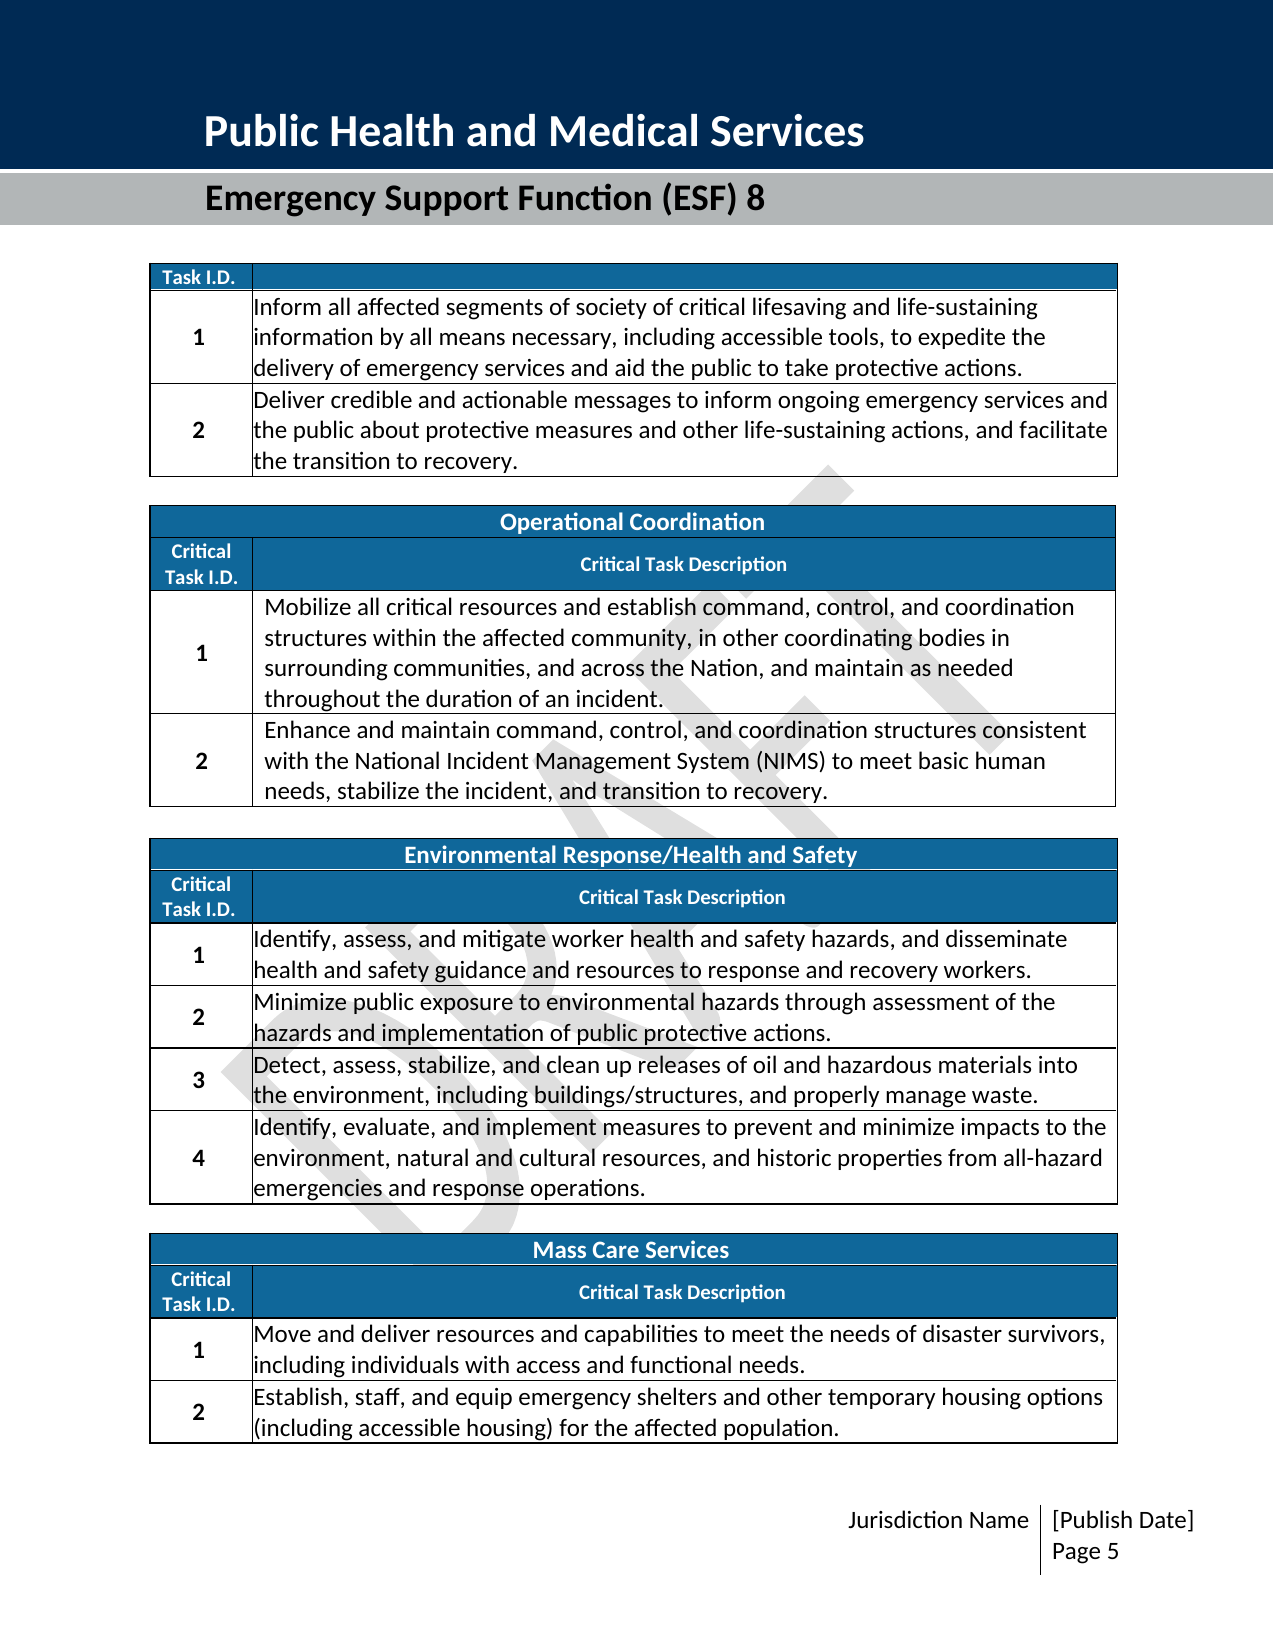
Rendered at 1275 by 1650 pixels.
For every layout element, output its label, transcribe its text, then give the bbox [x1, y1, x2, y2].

table_header Operational Coordination [151, 506, 1115, 537]
table_cell Critical Task Description [253, 1265, 1117, 1317]
table_cell Identify, assess, and mitigate worker health and safety hazards, and disseminate health and safety guidance and resources to response and recovery workers. [253, 922, 1117, 984]
table_cell Critical Task I.D. [151, 1266, 252, 1317]
table_cell Detect, assess, stabilize, and clean up releases of oil and hazardous materials into the environment, including buildings/structures, and properly manage waste. [253, 1047, 1117, 1110]
table_header Mass Care Services [151, 1234, 1117, 1264]
table_cell Minimize public exposure to environmental hazards through assessment of the hazards and implementation of public protective actions. [253, 985, 1117, 1047]
table_cell Establish, staff, and equip emergency shelters and other temporary housing options (including accessible housing) for the affected population. [253, 1380, 1117, 1442]
table_cell 1 [151, 591, 252, 713]
table_cell 1 [151, 1319, 252, 1379]
table_cell Critical Task Description [253, 538, 1115, 590]
table_cell 2 [151, 986, 252, 1047]
table_cell 2 [151, 384, 252, 476]
table_cell Enhance and maintain command, control, and coordination structures consistent with the National Incident Management System (NIMS) to meet basic human needs, stabilize the incident, and transition to recovery. [253, 714, 1115, 806]
table_cell Critical Task Description [253, 870, 1117, 922]
table_cell 1 [151, 924, 252, 984]
table_cell Inform all affected segments of society of critical lifesaving and life-sustaining information by all means necessary, including accessible tools, to expedite the delivery of emergency services and aid the public to take protective actions. [253, 290, 1117, 383]
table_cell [253, 264, 1117, 289]
table_cell 2 [151, 1381, 252, 1442]
table_cell Identify, evaluate, and implement measures to prevent and minimize impacts to the environment, natural and cultural resources, and historic properties from all-hazard emergencies and response operations. [253, 1110, 1117, 1203]
table_cell Critical Task I.D. [151, 264, 252, 289]
table_cell Move and deliver resources and capabilities to meet the needs of disaster survivors, including individuals with access and functional needs. [253, 1317, 1117, 1379]
table_cell Deliver credible and actionable messages to inform ongoing emergency services and the public about protective measures and other life-sustaining actions, and facilitate the transition to recovery. [253, 383, 1117, 476]
table_cell 2 [151, 714, 252, 806]
table_cell Critical Task I.D. [151, 871, 252, 922]
table_header Environmental Response/Health and Safety [151, 839, 1117, 869]
table_cell Critical Task I.D. [151, 538, 252, 590]
table_cell 4 [151, 1111, 252, 1203]
table_cell Mobilize all critical resources and establish command, control, and coordination structures within the affected community, in other coordinating bodies in surrounding communities, and across the Nation, and maintain as needed throughout the duration of an incident. [253, 591, 1115, 713]
table_cell 3 [151, 1049, 252, 1110]
table_cell 1 [151, 291, 252, 383]
